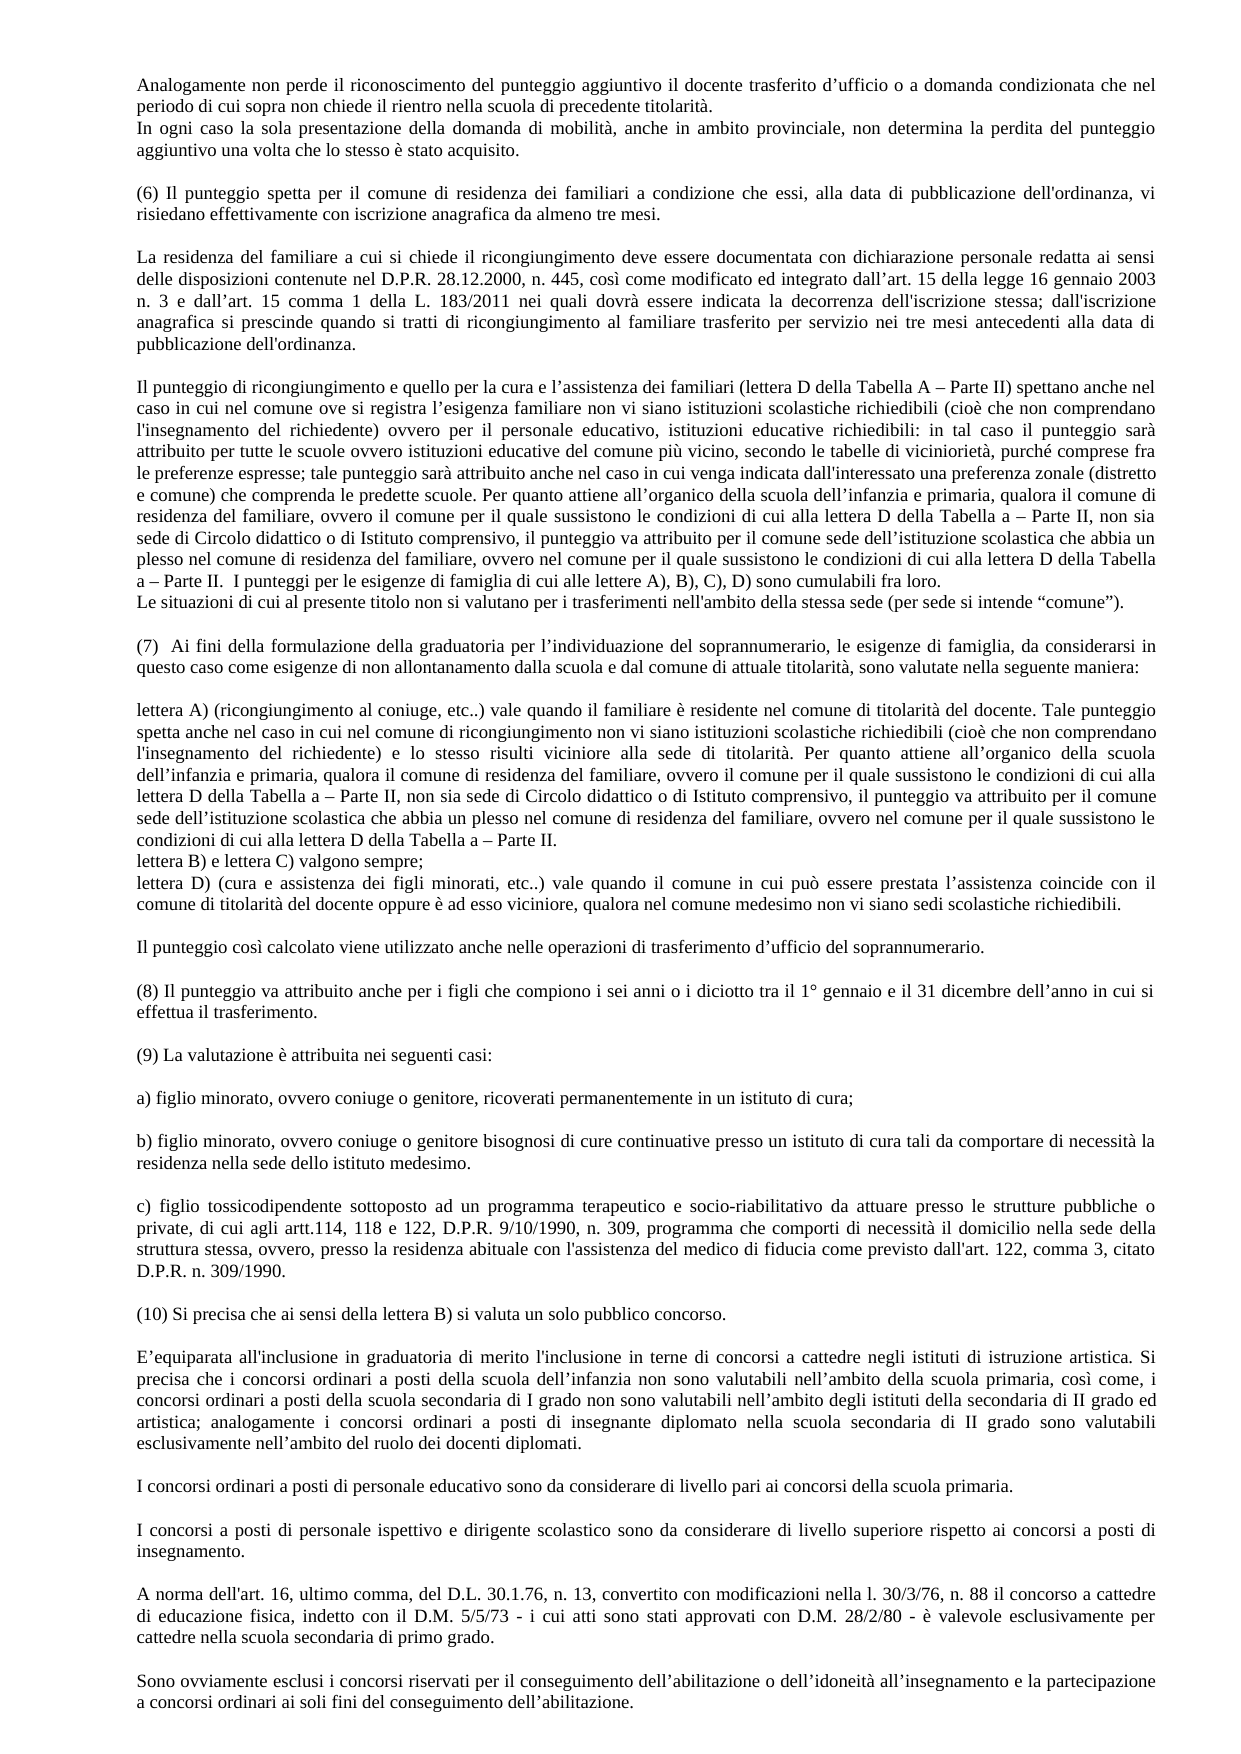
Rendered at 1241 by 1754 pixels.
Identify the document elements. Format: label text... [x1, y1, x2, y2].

text Il punteggio di ricongiungimento e quello per la cura e l’assistenza dei familiari (lettera D della Tabella A – Parte II) spettano anche nel caso in cui nel comune ove si registra l’esigenza familiare non vi siano istituzioni scolastiche richiedibili (cioè che non comprendano l'insegnamento del richiedente) ovvero per il personale educativo, istituzioni educative richiedibili: in tal caso il punteggio sarà attribuito per tutte le scuole ovvero istituzioni educative del comune più vicino, secondo le tabelle di viciniorietà, purché comprese fra le preferenze espresse; tale punteggio sarà attribuito anche nel caso in cui venga indicata dall'interessato una preferenza zonale (distretto e comune) che comprenda le predette scuole. Per quanto attiene all’organico della scuola dell’infanzia e primaria, qualora il comune di residenza del familiare, ovvero il comune per il quale sussistono le condizioni di cui alla lettera D della Tabella a – Parte II, non sia sede di Circolo didattico o di Istituto comprensivo, il punteggio va attribuito per il comune sede dell’istituzione scolastica che abbia un plesso nel comune di residenza del familiare, ovvero nel comune per il quale sussistono le condizioni di cui alla lettera D della Tabella a – Parte II. I punteggi per le esigenze di famiglia di cui alle lettere A), B), C), D) sono cumulabili fra loro. [136, 376, 1158, 591]
text lettera A) (ricongiungimento al coniuge, etc..) vale quando il familiare è residente nel comune di titolarità del docente. Tale punteggio spetta anche nel caso in cui nel comune di ricongiungimento non vi siano istituzioni scolastiche richiedibili (cioè che non comprendano l'insegnamento del richiedente) e lo stesso risulti viciniore alla sede di titolarità. Per quanto attiene all’organico della scuola dell’infanzia e primaria, qualora il comune di residenza del familiare, ovvero il comune per il quale sussistono le condizioni di cui alla lettera D della Tabella a – Parte II, non sia sede di Circolo didattico o di Istituto comprensivo, il punteggio va attribuito per il comune sede dell’istituzione scolastica che abbia un plesso nel comune di residenza del familiare, ovvero nel comune per il quale sussistono le condizioni di cui alla lettera D della Tabella a – Parte II. [136, 699, 1158, 850]
text Analogamente non perde il riconoscimento del punteggio aggiuntivo il docente trasferito d’ufficio o a domanda condizionata che nel periodo di cui sopra non chiede il rientro nella scuola di precedente titolarità. [136, 74, 1158, 117]
text E’equiparata all'inclusione in graduatoria di merito l'inclusione in terne di concorsi a cattedre negli istituti di istruzione artistica. Si precisa che i concorsi ordinari a posti della scuola dell’infanzia non sono valutabili nell’ambito della scuola primaria, così come, i concorsi ordinari a posti della scuola secondaria di I grado non sono valutabili nell’ambito degli istituti della secondaria di II grado ed artistica; analogamente i concorsi ordinari a posti di insegnante diplomato nella scuola secondaria di II grado sono valutabili esclusivamente nell’ambito del ruolo dei docenti diplomati. [136, 1346, 1158, 1454]
text lettera D) (cura e assistenza dei figli minorati, etc..) vale quando il comune in cui può essere prestata l’assistenza coincide con il comune di titolarità del docente oppure è ad esso viciniore, qualora nel comune medesimo non vi siano sedi scolastiche richiedibili. [136, 872, 1158, 915]
text b) figlio minorato, ovvero coniuge o genitore bisognosi di cure continuative presso un istituto di cura tali da comportare di necessità la residenza nella sede dello istituto medesimo. [136, 1130, 1158, 1173]
text (8) Il punteggio va attribuito anche per i figli che compiono i sei anni o i diciotto tra il 1° gennaio e il 31 dicembre dell’anno in cui si effettua il trasferimento. [136, 979, 1158, 1023]
text lettera B) e lettera C) valgono sempre; [136, 850, 1158, 872]
text La residenza del familiare a cui si chiede il ricongiungimento deve essere documentata con dichiarazione personale redatta ai sensi delle disposizioni contenute nel D.P.R. 28.12.2000, n. 445, così come modificato ed integrato dall’art. 15 della legge 16 gennaio 2003 n. 3 e dall’art. 15 comma 1 della L. 183/2011 nei quali dovrà essere indicata la decorrenza dell'iscrizione stessa; dall'iscrizione anagrafica si prescinde quando si tratti di ricongiungimento al familiare trasferito per servizio nei tre mesi antecedenti alla data di pubblicazione dell'ordinanza. [136, 246, 1158, 354]
text Sono ovviamente esclusi i concorsi riservati per il conseguimento dell’abilitazione o dell’idoneità all’insegnamento e la partecipazione a concorsi ordinari ai soli fini del conseguimento dell’abilitazione. [136, 1669, 1158, 1713]
text I concorsi ordinari a posti di personale educativo sono da considerare di livello pari ai concorsi della scuola primaria. [136, 1475, 1158, 1497]
text (9) La valutazione è attribuita nei seguenti casi: [136, 1044, 1158, 1066]
text (6) Il punteggio spetta per il comune di residenza dei familiari a condizione che essi, alla data di pubblicazione dell'ordinanza, vi risiedano effettivamente con iscrizione anagrafica da almeno tre mesi. [136, 182, 1158, 225]
text (7) Ai fini della formulazione della graduatoria per l’individuazione del soprannumerario, le esigenze di famiglia, da considerarsi in questo caso come esigenze di non allontanamento dalla scuola e dal comune di attuale titolarità, sono valutate nella seguente maniera: [136, 634, 1158, 678]
text Il punteggio così calcolato viene utilizzato anche nelle operazioni di trasferimento d’ufficio del soprannumerario. [136, 936, 1158, 958]
text A norma dell'art. 16, ultimo comma, del D.L. 30.1.76, n. 13, convertito con modificazioni nella l. 30/3/76, n. 88 il concorso a cattedre di educazione fisica, indetto con il D.M. 5/5/73 - i cui atti sono stati approvati con D.M. 28/2/80 - è valevole esclusivamente per cattedre nella scuola secondaria di primo grado. [136, 1583, 1158, 1648]
text In ogni caso la sola presentazione della domanda di mobilità, anche in ambito provinciale, non determina la perdita del punteggio aggiuntivo una volta che lo stesso è stato acquisito. [136, 117, 1158, 160]
text I concorsi a posti di personale ispettivo e dirigente scolastico sono da considerare di livello superiore rispetto ai concorsi a posti di insegnamento. [136, 1518, 1158, 1562]
text Le situazioni di cui al presente titolo non si valutano per i trasferimenti nell'ambito della stessa sede (per sede si intende “comune”). [136, 591, 1158, 613]
text a) figlio minorato, ovvero coniuge o genitore, ricoverati permanentemente in un istituto di cura; [136, 1087, 1158, 1109]
text c) figlio tossicodipendente sottoposto ad un programma terapeutico e socio-riabilitativo da attuare presso le strutture pubbliche o private, di cui agli artt.114, 118 e 122, D.P.R. 9/10/1990, n. 309, programma che comporti di necessità il domicilio nella sede della struttura stessa, ovvero, presso la residenza abituale con l'assistenza del medico di fiducia come previsto dall'art. 122, comma 3, citato D.P.R. n. 309/1990. [136, 1195, 1158, 1281]
text (10) Si precisa che ai sensi della lettera B) si valuta un solo pubblico concorso. [136, 1303, 1158, 1324]
